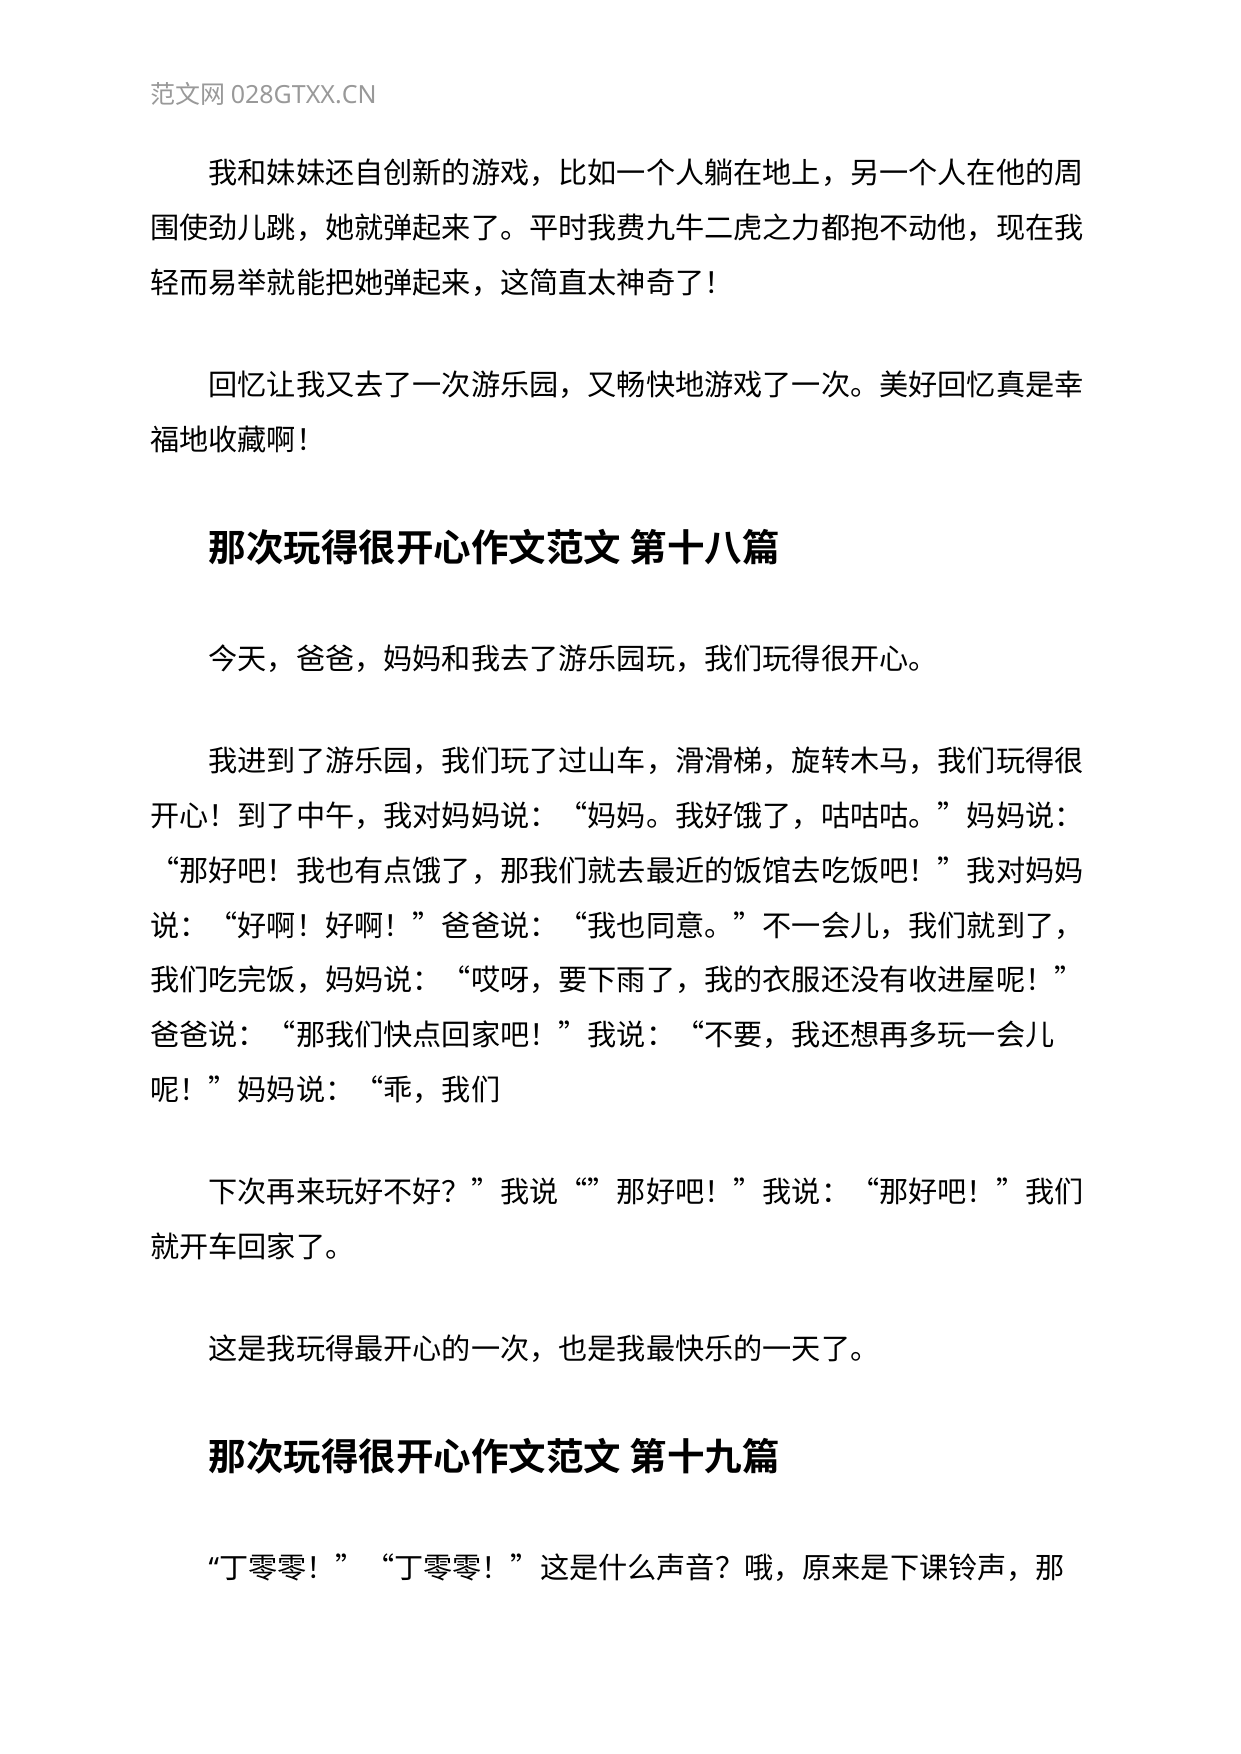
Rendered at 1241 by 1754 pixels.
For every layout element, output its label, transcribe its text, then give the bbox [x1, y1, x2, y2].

text 我进到了游乐园，我们玩了过山车，滑滑梯，旋转木马，我们玩得很开心！到了中午，我对妈妈说：“妈妈。我好饿了，咕咕咕。”妈妈说：“那好吧！我也有点饿了，那我们就去最近的饭馆去吃饭吧！”我对妈妈说：“好啊！好啊！”爸爸说：“我也同意。”不一会儿，我们就到了，我们吃完饭，妈妈说：“哎呀，要下雨了，我的衣服还没有收进屋呢！”爸爸说：“那我们快点回家吧！”我说：“不要，我还想再多玩一会儿呢！”妈妈说：“乖，我们 [150, 737, 1090, 1109]
text 今天，爸爸，妈妈和我去了游乐园玩，我们玩得很开心。 [150, 636, 1090, 678]
text 那次玩得很开心作文范文 第十八篇 [150, 518, 1090, 572]
text 下次再来玩好不好？”我说“”那好吧！”我说：“那好吧！”我们就开车回家了。 [150, 1168, 1090, 1266]
text 我和妹妹还自创新的游戏，比如一个人躺在地上，另一个人在他的周围使劲儿跳，她就弹起来了。平时我费九牛二虎之力都抱不动他，现在我轻而易举就能把她弹起来，这简直太神奇了！ [150, 150, 1090, 302]
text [150, 1544, 1090, 1587]
text 那次玩得很开心作文范文 第十九篇 [150, 1427, 1090, 1481]
text 这是我玩得最开心的一次，也是我最快乐的一天了。 [150, 1325, 1090, 1367]
text 回忆让我又去了一次游乐园，又畅快地游戏了一次。美好回忆真是幸福地收藏啊！ [150, 362, 1090, 459]
